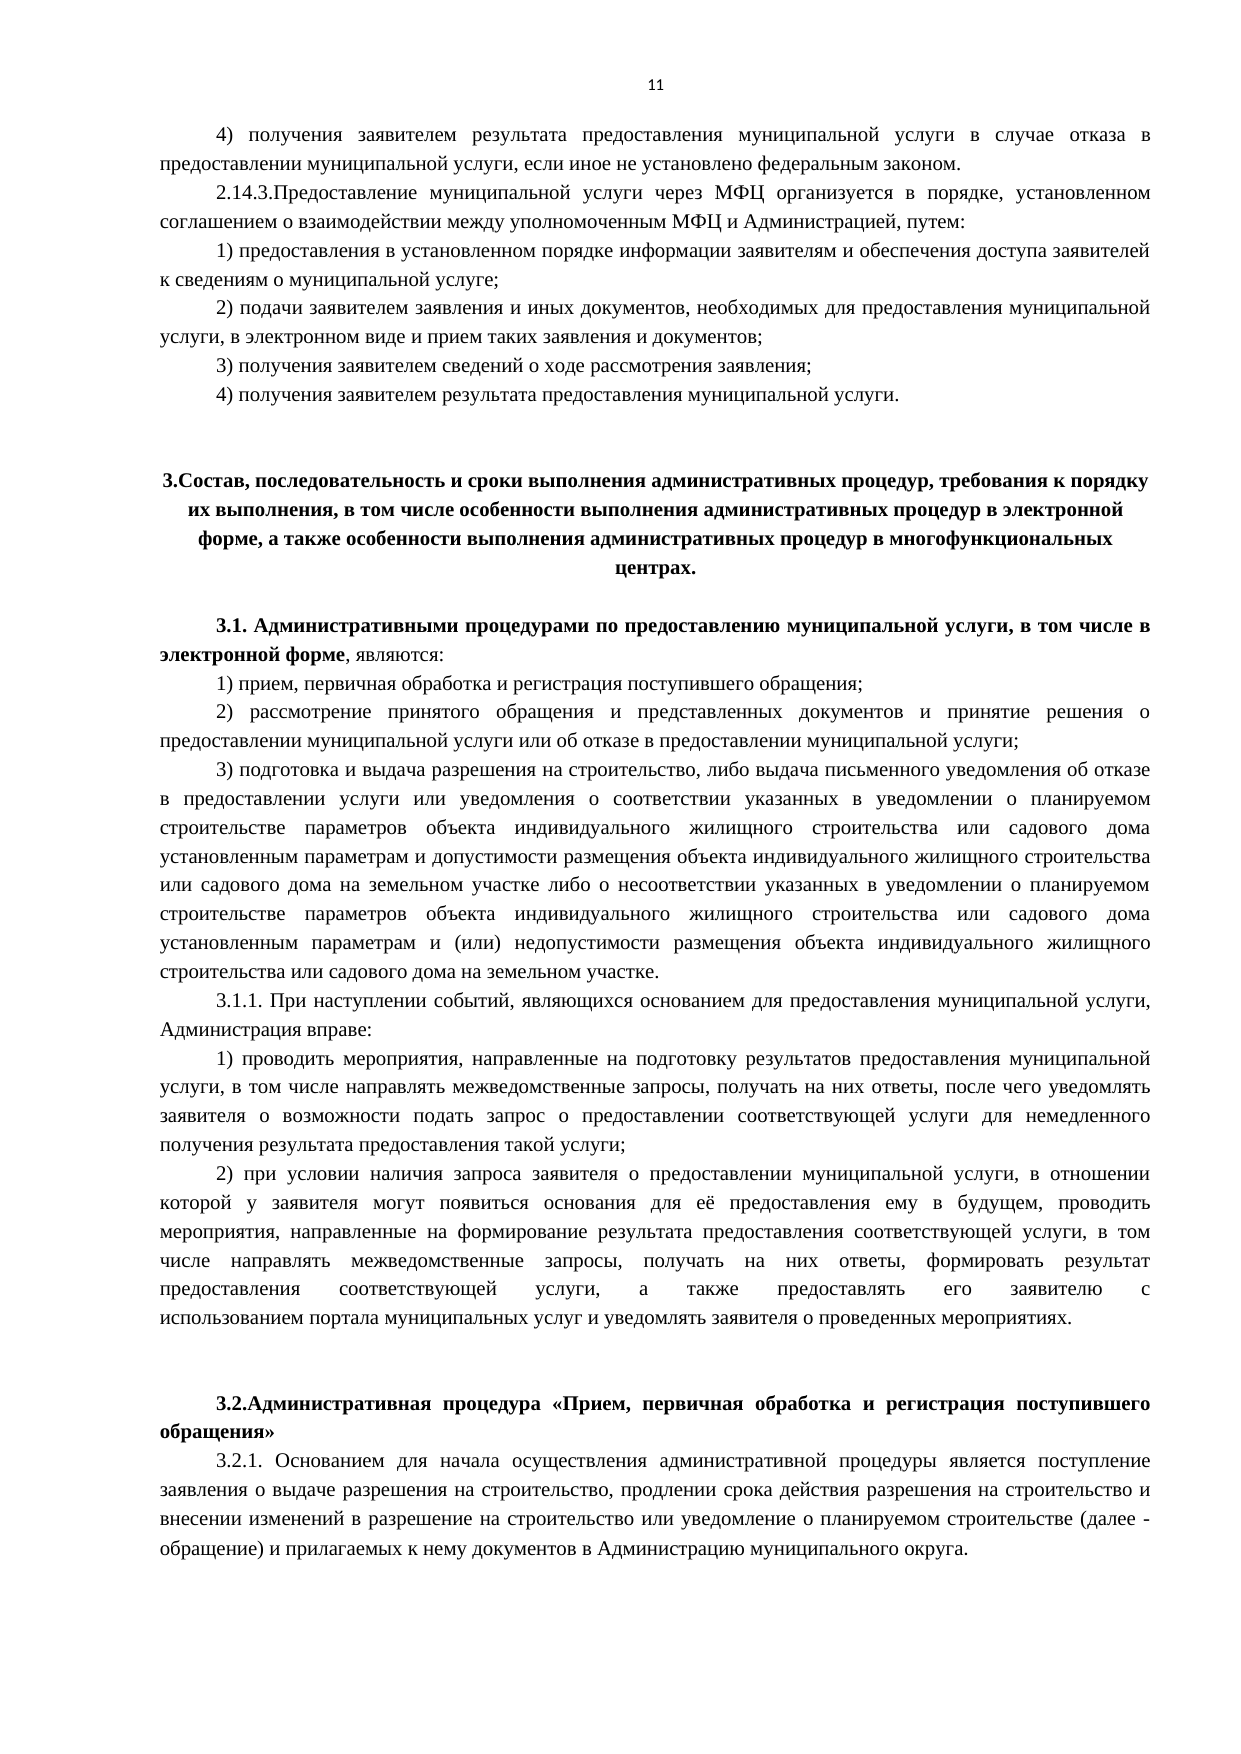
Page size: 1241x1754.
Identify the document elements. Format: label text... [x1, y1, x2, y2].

text 1) предоставления в установленном порядке информации заявителям и обеспечения доступа заявителей к сведениям о муниципальной услуге; [159, 238, 1152, 291]
text 1) проводить мероприятия, направленные на подготовку результатов предоставления муниципальной услуги, в том числе направлять межведомственные запросы, получать на них ответы, после чего уведомлять заявителя о возможности подать запрос о предоставлении соответствующей услуги для немедленного получения результата предоставления такой услуги; [159, 1046, 1152, 1156]
text 2) рассмотрение принятого обращения и представленных документов и принятие решения о предоставлении муниципальной услуги или об отказе в предоставлении муниципальной услуги; [159, 699, 1152, 752]
text 3.1.1. При наступлении событий, являющихся основанием для предоставления муниципальной услуги, Администрация вправе: [159, 988, 1152, 1041]
text 3) подготовка и выдача разрешения на строительство, либо выдача письменного уведомления об отказе в предоставлении услуги или уведомления о соответствии указанных в уведомлении о планируемом строительстве параметров объекта индивидуального жилищного строительства или садового дома установленным параметрам и допустимости размещения объекта индивидуального жилищного строительства или садового дома на земельном участке либо о несоответствии указанных в уведомлении о планируемом строительстве параметров объекта индивидуального жилищного строительства или садового дома установленным параметрам и (или) недопустимости размещения объекта индивидуального жилищного строительства или садового дома на земельном участке. [159, 757, 1152, 983]
text 3) получения заявителем сведений о ходе рассмотрения заявления; [159, 353, 1152, 377]
text 3.2.Административная процедура «Прием, первичная обработка и регистрация поступившего обращения» [159, 1391, 1152, 1443]
text 4) получения заявителем результата предоставления муниципальной услуги в случае отказа в предоставлении муниципальной услуги, если иное не установлено федеральным законом. [159, 122, 1152, 175]
text 2) подачи заявителем заявления и иных документов, необходимых для предоставления муниципальной услуги, в электронном виде и прием таких заявления и документов; [159, 295, 1152, 348]
text 3.1. Административными процедурами по предоставлению муниципальной услуги, в том числе в электронной форме, являются: [159, 613, 1152, 666]
text 4) получения заявителем результата предоставления муниципальной услуги. [159, 382, 1152, 406]
text 3.2.1. Основанием для начала осуществления административной процедуры является поступление заявления о выдаче разрешения на строительство, продлении срока действия разрешения на строительство и внесении изменений в разрешение на строительство или уведомление о планируемом строительстве (далее - обращение) и прилагаемых к нему документов в Администрацию муниципального округа. [159, 1448, 1152, 1560]
text 2.14.3.Предоставление муниципальной услуги через МФЦ организуется в порядке, установленном соглашением о взаимодействии между уполномоченным МФЦ и Администрацией, путем: [159, 180, 1152, 233]
text 2) при условии наличия запроса заявителя о предоставлении муниципальной услуги, в отношении которой у заявителя могут появиться основания для её предоставления ему в будущем, проводить мероприятия, направленные на формирование результата предоставления соответствующей услуги, в том числе направлять межведомственные запросы, получать на них ответы, формировать результат предоставления соответствующей услуги, а также предоставлять его заявителю с использованием портала муниципальных услуг и уведомлять заявителя о проведенных мероприятиях. [159, 1161, 1152, 1329]
text 1) прием, первичная обработка и регистрация поступившего обращения; [159, 670, 1152, 694]
text 3.Состав, последовательность и сроки выполнения административных процедур, требования к порядку их выполнения, в том числе особенности выполнения административных процедур в электронной форме, а также особенности выполнения административных процедур в многофункциональных центрах. [159, 468, 1152, 579]
